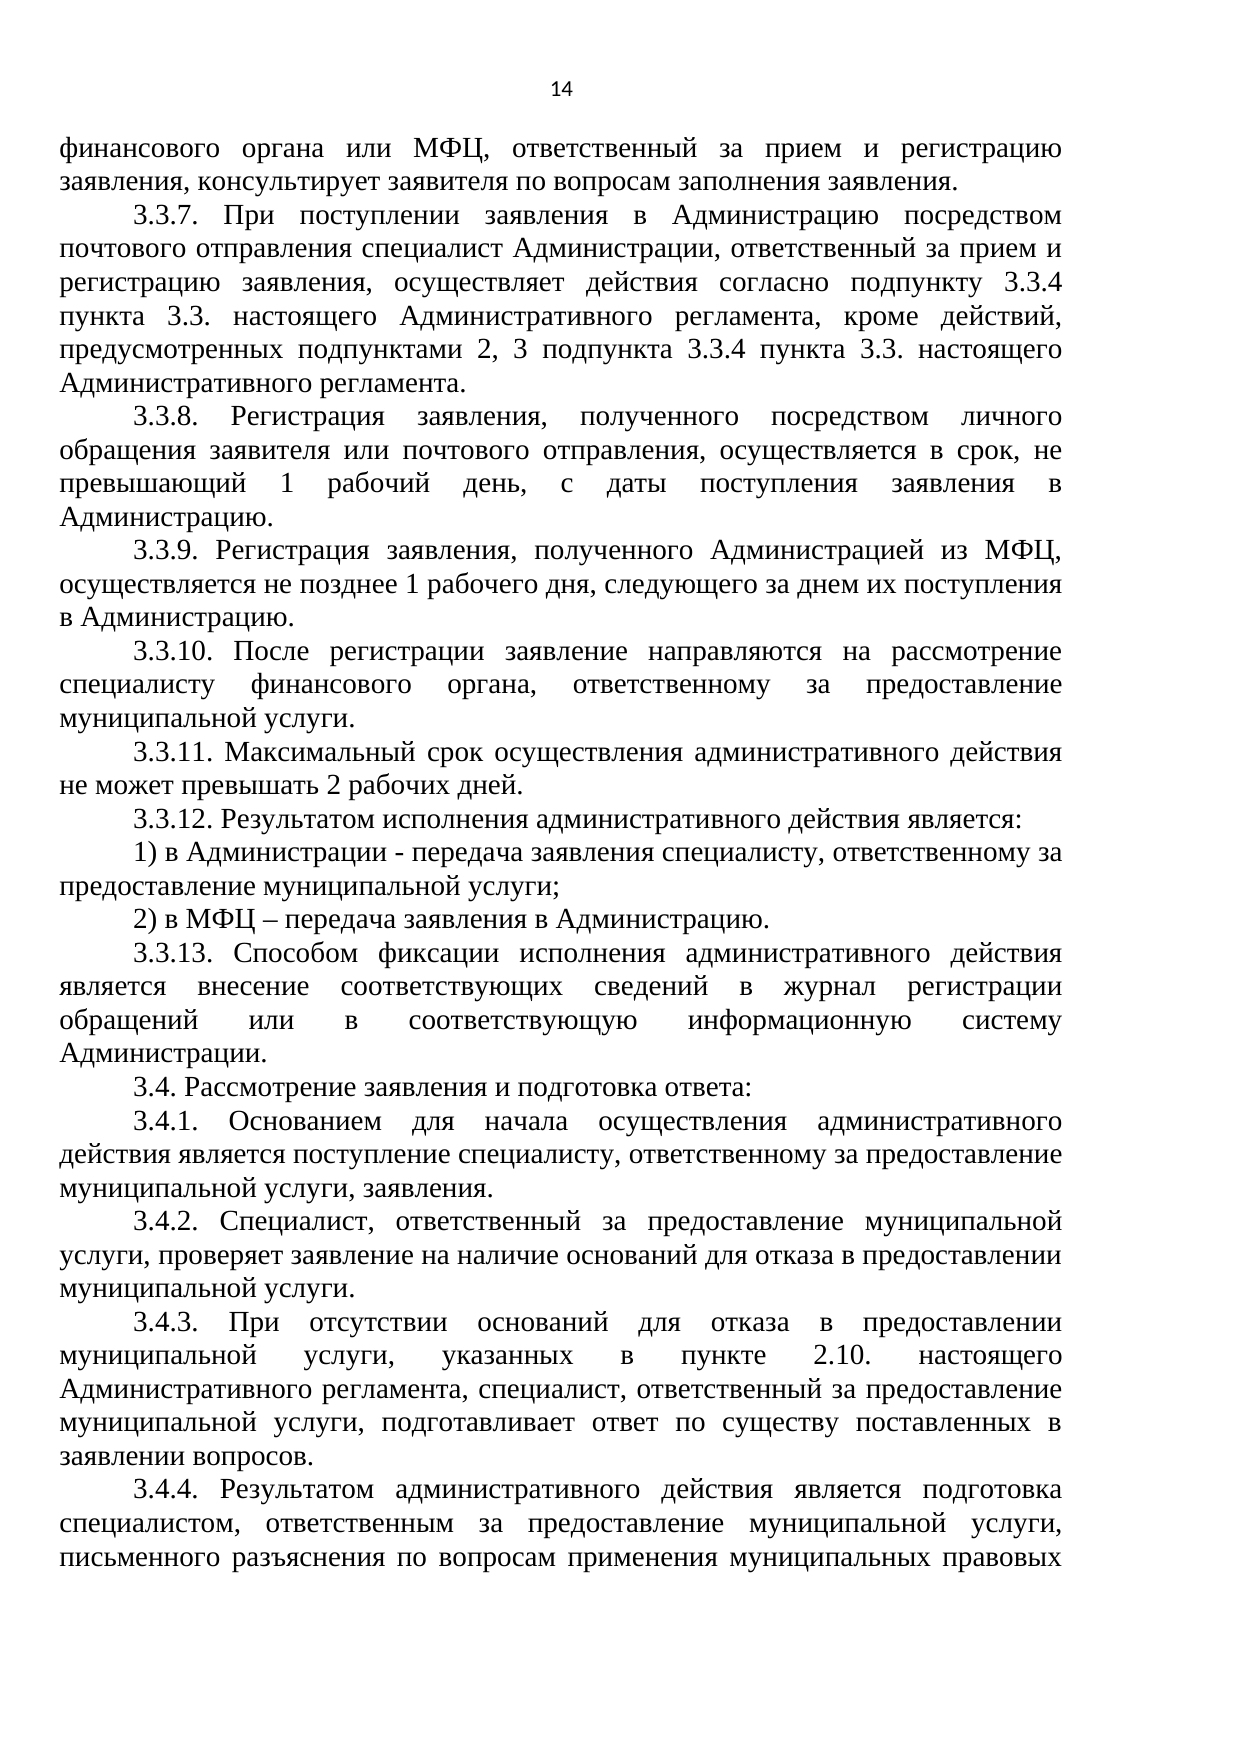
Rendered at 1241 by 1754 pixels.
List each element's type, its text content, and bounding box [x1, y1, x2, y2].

text 3.3.11. Максимальный срок осуществления административного действия не может превышать 2 рабочих дней. [59, 734, 1063, 801]
text 3.3.13. Способом фиксации исполнения административного действия является внесение соответствующих сведений в журнал регистрации обращений или в соответствующую информационную систему Администрации. [59, 935, 1063, 1069]
text 1) в Администрации - передача заявления специалисту, ответственному за предоставление муниципальной услуги; [59, 834, 1063, 901]
text 2) в МФЦ – передача заявления в Администрацию. [59, 901, 1063, 935]
text 3.4.3. При отсутствии оснований для отказа в предоставлении муниципальной услуги, указанных в пункте 2.10. настоящего Административного регламента, специалист, ответственный за предоставление муниципальной услуги, подготавливает ответ по существу поставленных в заявлении вопросов. [59, 1304, 1063, 1472]
text 3.3.10. После регистрации заявление направляются на рассмотрение специалисту финансового органа, ответственному за предоставление муниципальной услуги. [59, 633, 1063, 734]
text 3.3.8. Регистрация заявления, полученного посредством личного обращения заявителя или почтового отправления, осуществляется в срок, не превышающий 1 рабочий день, с даты поступления заявления в Администрацию. [59, 398, 1063, 532]
text 3.4.2. Специалист, ответственный за предоставление муниципальной услуги, проверяет заявление на наличие оснований для отказа в предоставлении муниципальной услуги. [59, 1203, 1063, 1304]
text 3.3.7. При поступлении заявления в Администрацию посредством почтового отправления специалист Администрации, ответственный за прием и регистрацию заявления, осуществляет действия согласно подпункту 3.3.4 пункта 3.3. настоящего Административного регламента, кроме действий, предусмотренных подпунктами 2, 3 подпункта 3.3.4 пункта 3.3. настоящего Административного регламента. [59, 197, 1063, 398]
text 3.3.9. Регистрация заявления, полученного Администрацией из МФЦ, осуществляется не позднее 1 рабочего дня, следующего за днем их поступления в Администрацию. [59, 532, 1063, 633]
text 3.4.1. Основанием для начала осуществления административного действия является поступление специалисту, ответственному за предоставление муниципальной услуги, заявления. [59, 1103, 1063, 1203]
text 3.3.12. Результатом исполнения административного действия является: [59, 801, 1063, 834]
text 3.4. Рассмотрение заявления и подготовка ответа: [59, 1069, 1063, 1103]
